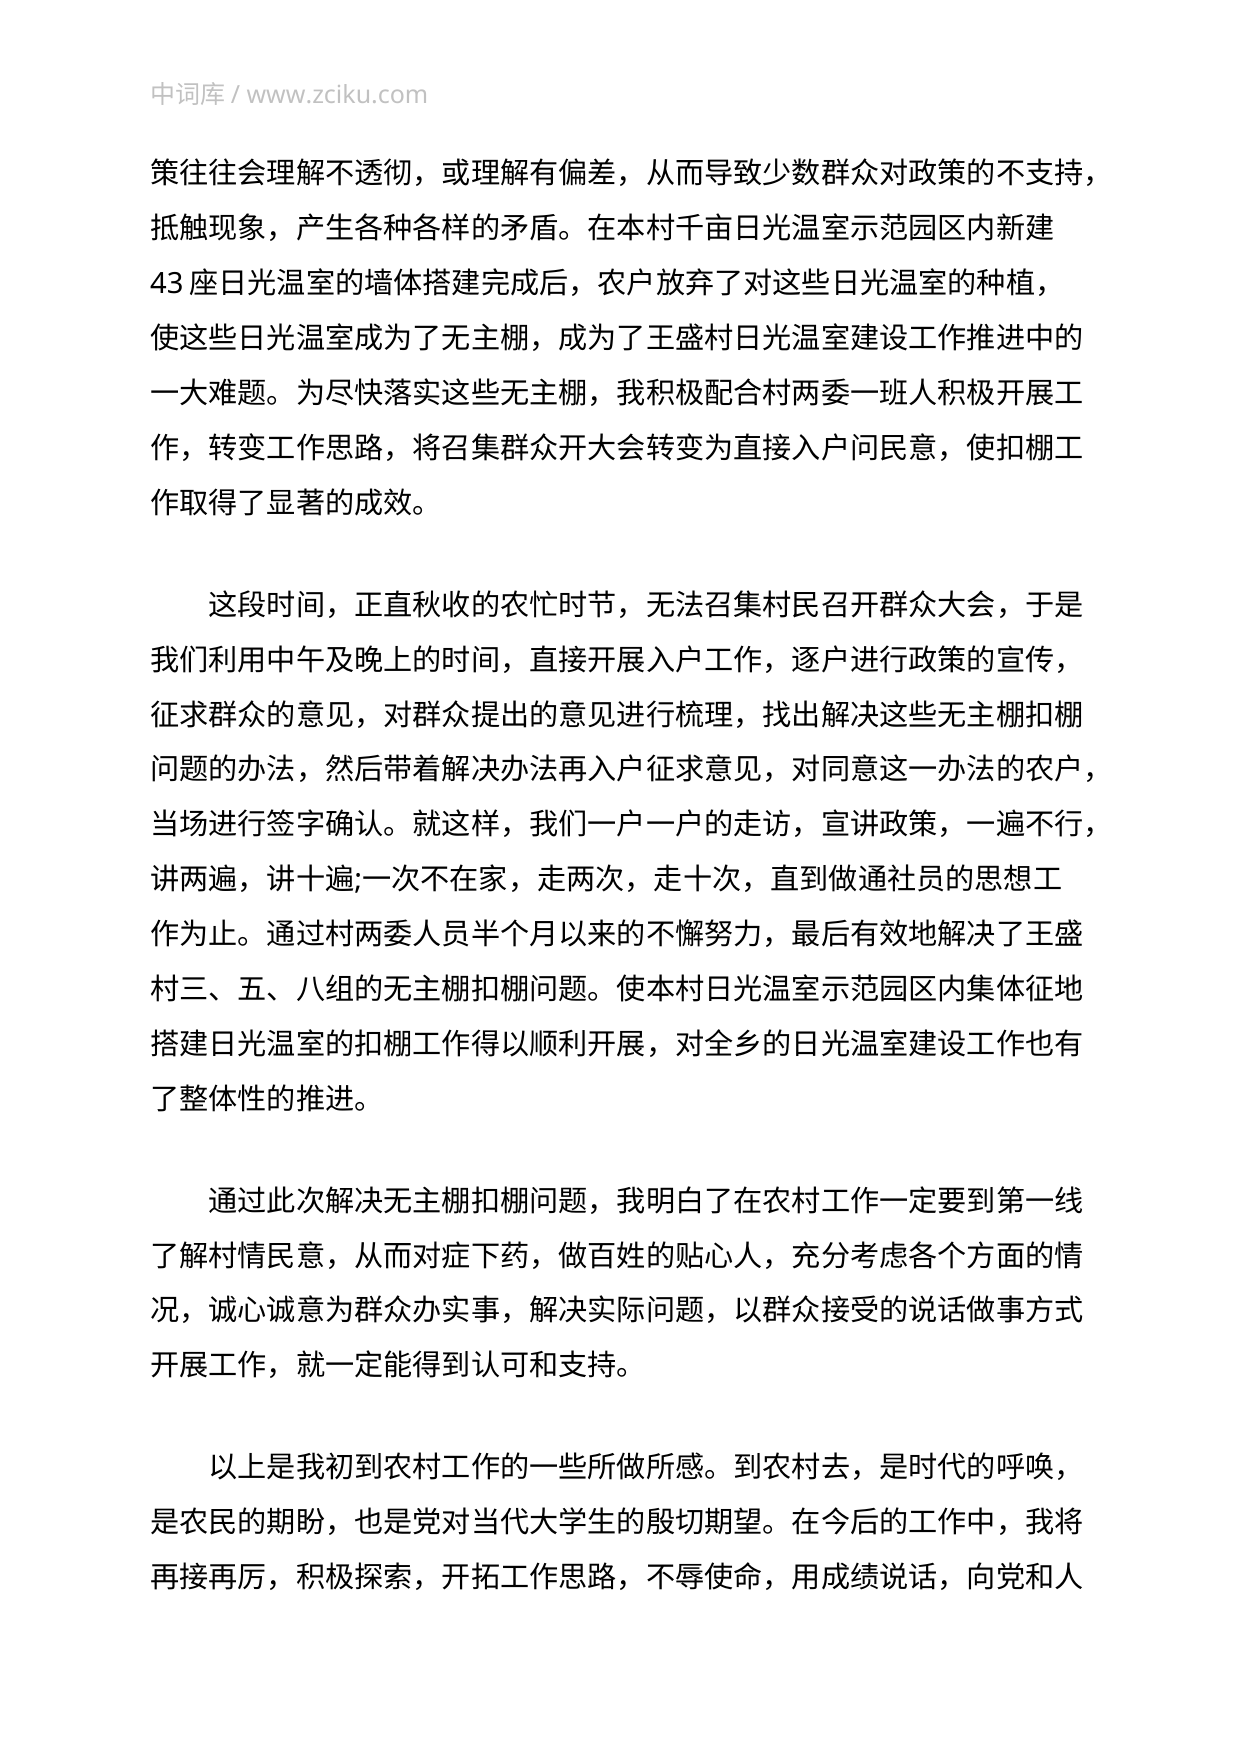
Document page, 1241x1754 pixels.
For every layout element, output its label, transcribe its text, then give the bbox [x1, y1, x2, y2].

text 通过此次解决无主棚扣棚问题，我明白了在农村工作一定要到第一线了解村情民意，从而对症下药，做百姓的贴心人，充分考虑各个方面的情况，诚心诚意为群众办实事，解决实际问题，以群众接受的说话做事方式开展工作，就一定能得到认可和支持。 [150, 1177, 1090, 1384]
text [150, 1444, 1090, 1596]
text 这段时间，正直秋收的农忙时节，无法召集村民召开群众大会，于是我们利用中午及晚上的时间，直接开展入户工作，逐户进行政策的宣传，征求群众的意见，对群众提出的意见进行梳理，找出解决这些无主棚扣棚问题的办法，然后带着解决办法再入户征求意见，对同意这一办法的农户，当场进行签字确认。就这样，我们一户一户的走访，宣讲政策，一遍不行，讲两遍，讲十遍;一次不在家，走两次，走十次，直到做通社员的思想工作为止。通过村两委人员半个月以来的不懈努力，最后有效地解决了王盛村三、五、八组的无主棚扣棚问题。使本村日光温室示范园区内集体征地搭建日光温室的扣棚工作得以顺利开展，对全乡的日光温室建设工作也有了整体性的推进。 [150, 581, 1090, 1118]
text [150, 150, 1090, 522]
